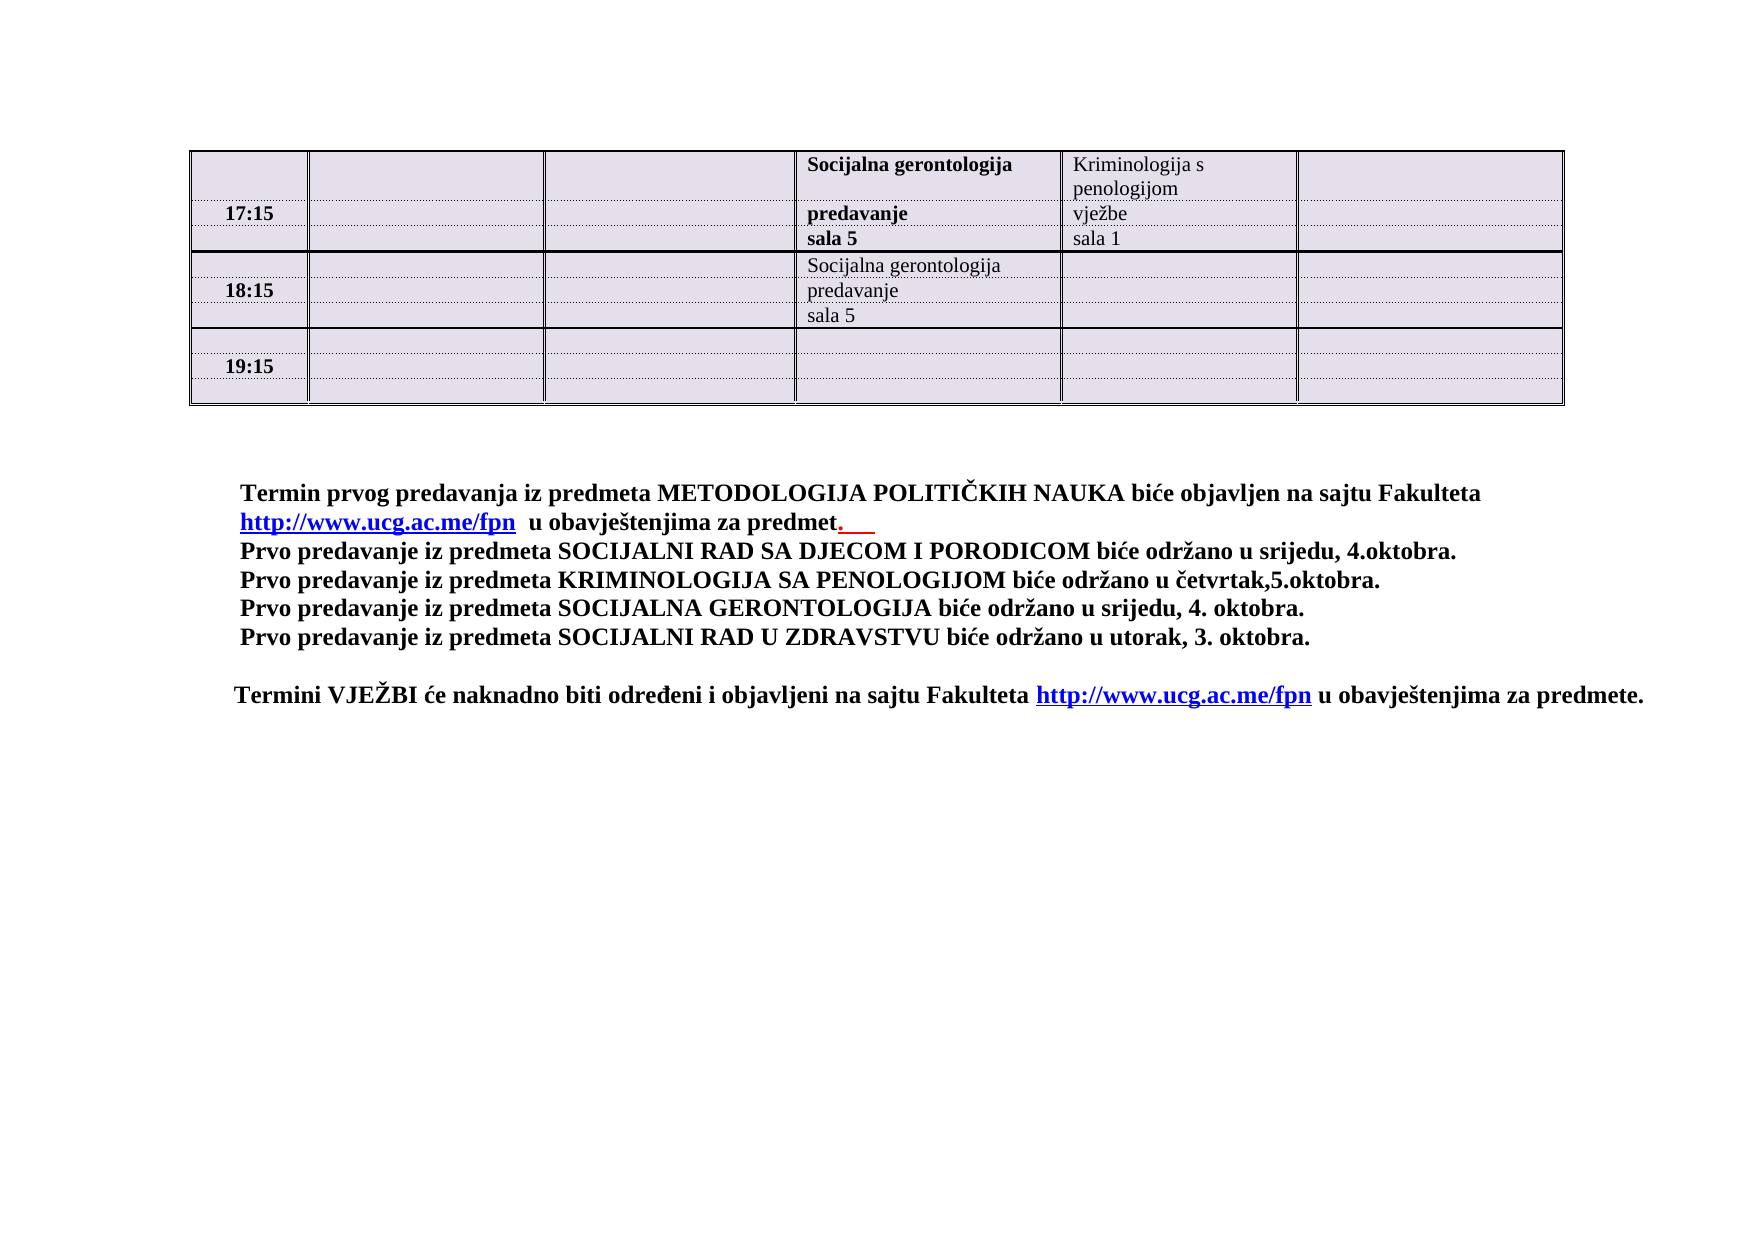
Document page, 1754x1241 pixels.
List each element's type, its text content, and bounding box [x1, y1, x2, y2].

table_cell [1298, 378, 1562, 403]
text Prvo predavanje iz predmeta SOCIJALNA GERONTOLOGIJA biće održano u srijedu, 4. oktobra. [90, 593, 1679, 622]
table_cell 17:15 [192, 200, 307, 225]
table_cell [192, 378, 308, 403]
text Termin prvog predavanja iz predmeta METODOLOGIJA POLITIČKIH NAUKA biće objavljen na sajtu Fakulteta [90, 478, 1679, 507]
table_cell [310, 353, 543, 378]
table_cell [192, 253, 307, 277]
table_cell [309, 378, 545, 403]
table_cell [310, 200, 543, 225]
table_cell [1063, 302, 1296, 327]
table_cell [546, 200, 794, 225]
table_cell [1299, 329, 1562, 353]
table_cell [1299, 253, 1562, 277]
table_cell predavanje [797, 277, 1060, 302]
table_cell [310, 253, 543, 277]
table_cell sala 5 [797, 225, 1060, 250]
table_cell [310, 277, 543, 302]
table_cell [1299, 277, 1562, 302]
table_cell [797, 329, 1060, 353]
table_cell [546, 353, 794, 378]
table_cell [1299, 353, 1562, 378]
table_cell 18:15 [192, 277, 307, 302]
text Prvo predavanje iz predmeta KRIMINOLOGIJA SA PENOLOGIJOM biće održano u četvrtak,5.oktobra. [90, 565, 1679, 593]
table_cell [192, 225, 307, 250]
text Prvo predavanje iz predmeta SOCIJALNI RAD SA DJECOM I PORODICOM biće održano u srijedu, 4.oktobra. [90, 536, 1679, 565]
table_cell [797, 353, 1060, 378]
table_cell [310, 225, 543, 250]
table_cell Socijalna gerontologija [797, 253, 1060, 277]
table_cell [192, 329, 307, 353]
table_cell [796, 378, 1062, 403]
table_cell [310, 302, 543, 327]
table_cell [1299, 302, 1562, 327]
table_cell [546, 302, 794, 327]
table_cell [546, 277, 794, 302]
table_cell [1063, 253, 1296, 277]
table_cell [1062, 378, 1298, 403]
table_cell Socijalna gerontologija [797, 152, 1060, 200]
table_cell [546, 152, 794, 200]
table_cell sala 5 [797, 302, 1060, 327]
table_cell [1299, 152, 1562, 200]
table_cell sala 1 [1063, 225, 1296, 250]
table_cell [192, 302, 307, 327]
table_cell [546, 253, 794, 277]
table_cell Kriminologija s penologijom [1063, 152, 1296, 200]
table_cell [1063, 329, 1296, 353]
table_cell 19:15 [192, 353, 307, 378]
table_cell [310, 152, 543, 200]
table_cell [1299, 225, 1562, 250]
table_cell vježbe [1063, 200, 1296, 225]
table_cell [546, 225, 794, 250]
table_cell [545, 378, 796, 403]
table_cell [192, 152, 307, 200]
table_cell [1063, 277, 1296, 302]
table_cell predavanje [797, 200, 1060, 225]
table_cell [546, 329, 794, 353]
table_cell [310, 329, 543, 353]
table_cell [1063, 353, 1296, 378]
text http://www.ucg.ac.me/fpn u obavještenjima za predmet. [90, 507, 1679, 536]
text Termini VJEŽBI će naknadno biti određeni i objavljeni na sajtu Fakulteta http://www.ucg.ac.me/fpn u obavještenjima za predmete. [90, 680, 1679, 708]
text Prvo predavanje iz predmeta SOCIJALNI RAD U ZDRAVSTVU biće održano u utorak, 3. oktobra. [90, 622, 1679, 651]
table_cell [1299, 200, 1562, 225]
